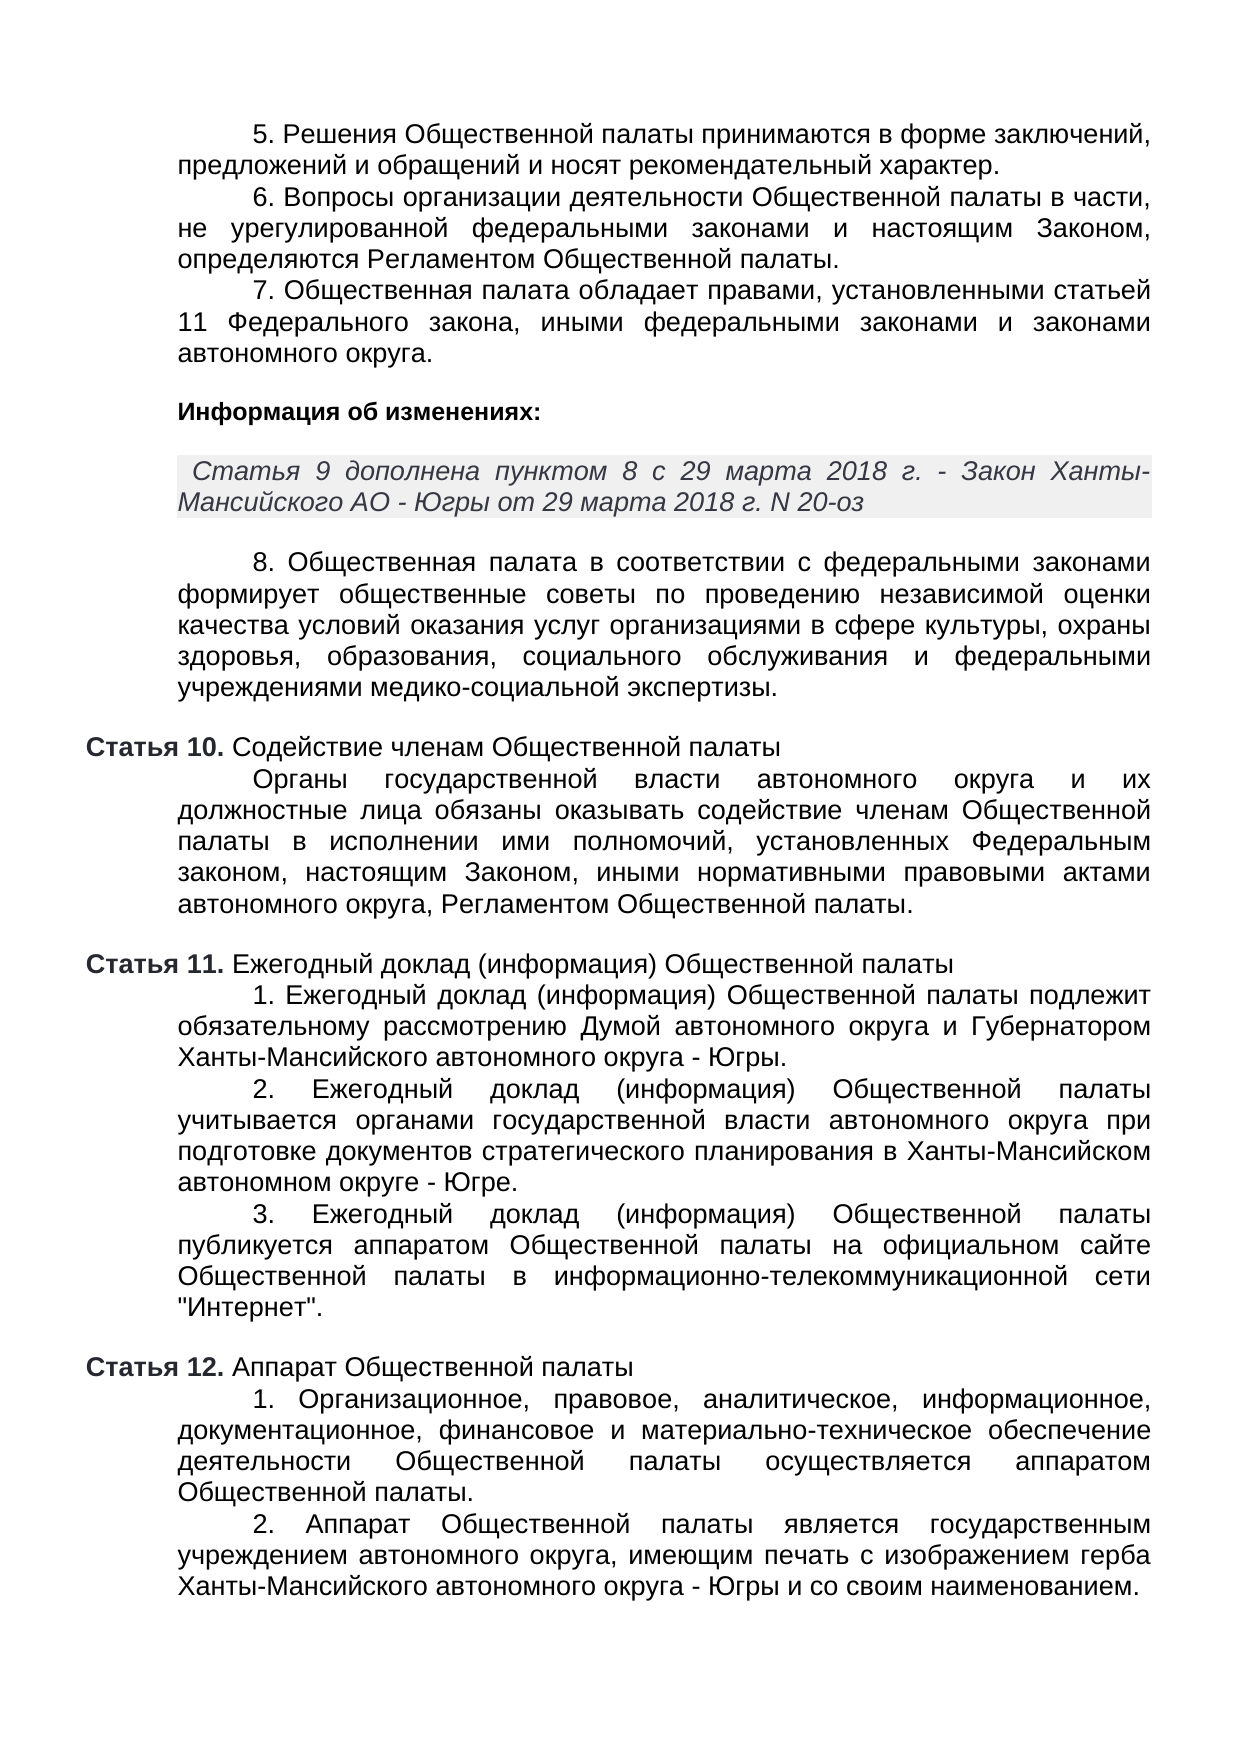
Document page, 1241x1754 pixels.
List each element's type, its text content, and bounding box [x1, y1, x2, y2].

text Статья 12. Аппарат Общественной палаты [86, 1351, 1152, 1383]
text 1. Организационное, правовое, аналитическое, информационное, документационное, финансовое и материально-техническое обеспечение деятельности Общественной палаты осуществляется аппаратом Общественной палаты. [177, 1383, 1152, 1508]
text Информация об изменениях: [177, 397, 1152, 426]
text Статья 9 дополнена пунктом 8 с 29 марта 2018 г. - Закон Ханты-Мансийского АО - Югры от 29 марта 2018 г. N 20-оз [177, 455, 1152, 518]
text Органы государственной власти автономного округа и их должностные лица обязаны оказывать содействие членам Общественной палаты в исполнении ими полномочий, установленных Федеральным законом, настоящим Законом, иными нормативными правовыми актами автономного округа, Регламентом Общественной палаты. [177, 763, 1152, 919]
text 6. Вопросы организации деятельности Общественной палаты в части, не урегулированной федеральными законами и настоящим Законом, определяются Регламентом Общественной палаты. [177, 181, 1152, 274]
text 2. Ежегодный доклад (информация) Общественной палаты учитывается органами государственной власти автономного округа при подготовке документов стратегического планирования в Ханты-Мансийском автономном округе - Югре. [177, 1073, 1152, 1198]
text 2. Аппарат Общественной палаты является государственным учреждением автономного округа, имеющим печать с изображением герба Ханты-Мансийского автономного округа - Югры и со своим наименованием. [177, 1508, 1152, 1601]
text 8. Общественная палата в соответствии с федеральными законами формирует общественные советы по проведению независимой оценки качества условий оказания услуг организациями в сфере культуры, охраны здоровья, образования, социального обслуживания и федеральными учреждениями медико-социальной экспертизы. [177, 546, 1152, 703]
text 7. Общественная палата обладает правами, установленными статьей 11 Федерального закона, иными федеральными законами и законами автономного округа. [177, 274, 1152, 368]
text Статья 10. Содействие членам Общественной палаты [86, 731, 1152, 763]
text Статья 11. Ежегодный доклад (информация) Общественной палаты [86, 948, 1152, 979]
text 3. Ежегодный доклад (информация) Общественной палаты публикуется аппаратом Общественной палаты на официальном сайте Общественной палаты в информационно-телекоммуникационной сети "Интернет". [177, 1198, 1152, 1323]
text 1. Ежегодный доклад (информация) Общественной палаты подлежит обязательному рассмотрению Думой автономного округа и Губернатором Ханты-Мансийского автономного округа - Югры. [177, 979, 1152, 1073]
text 5. Решения Общественной палаты принимаются в форме заключений, предложений и обращений и носят рекомендательный характер. [177, 118, 1152, 181]
